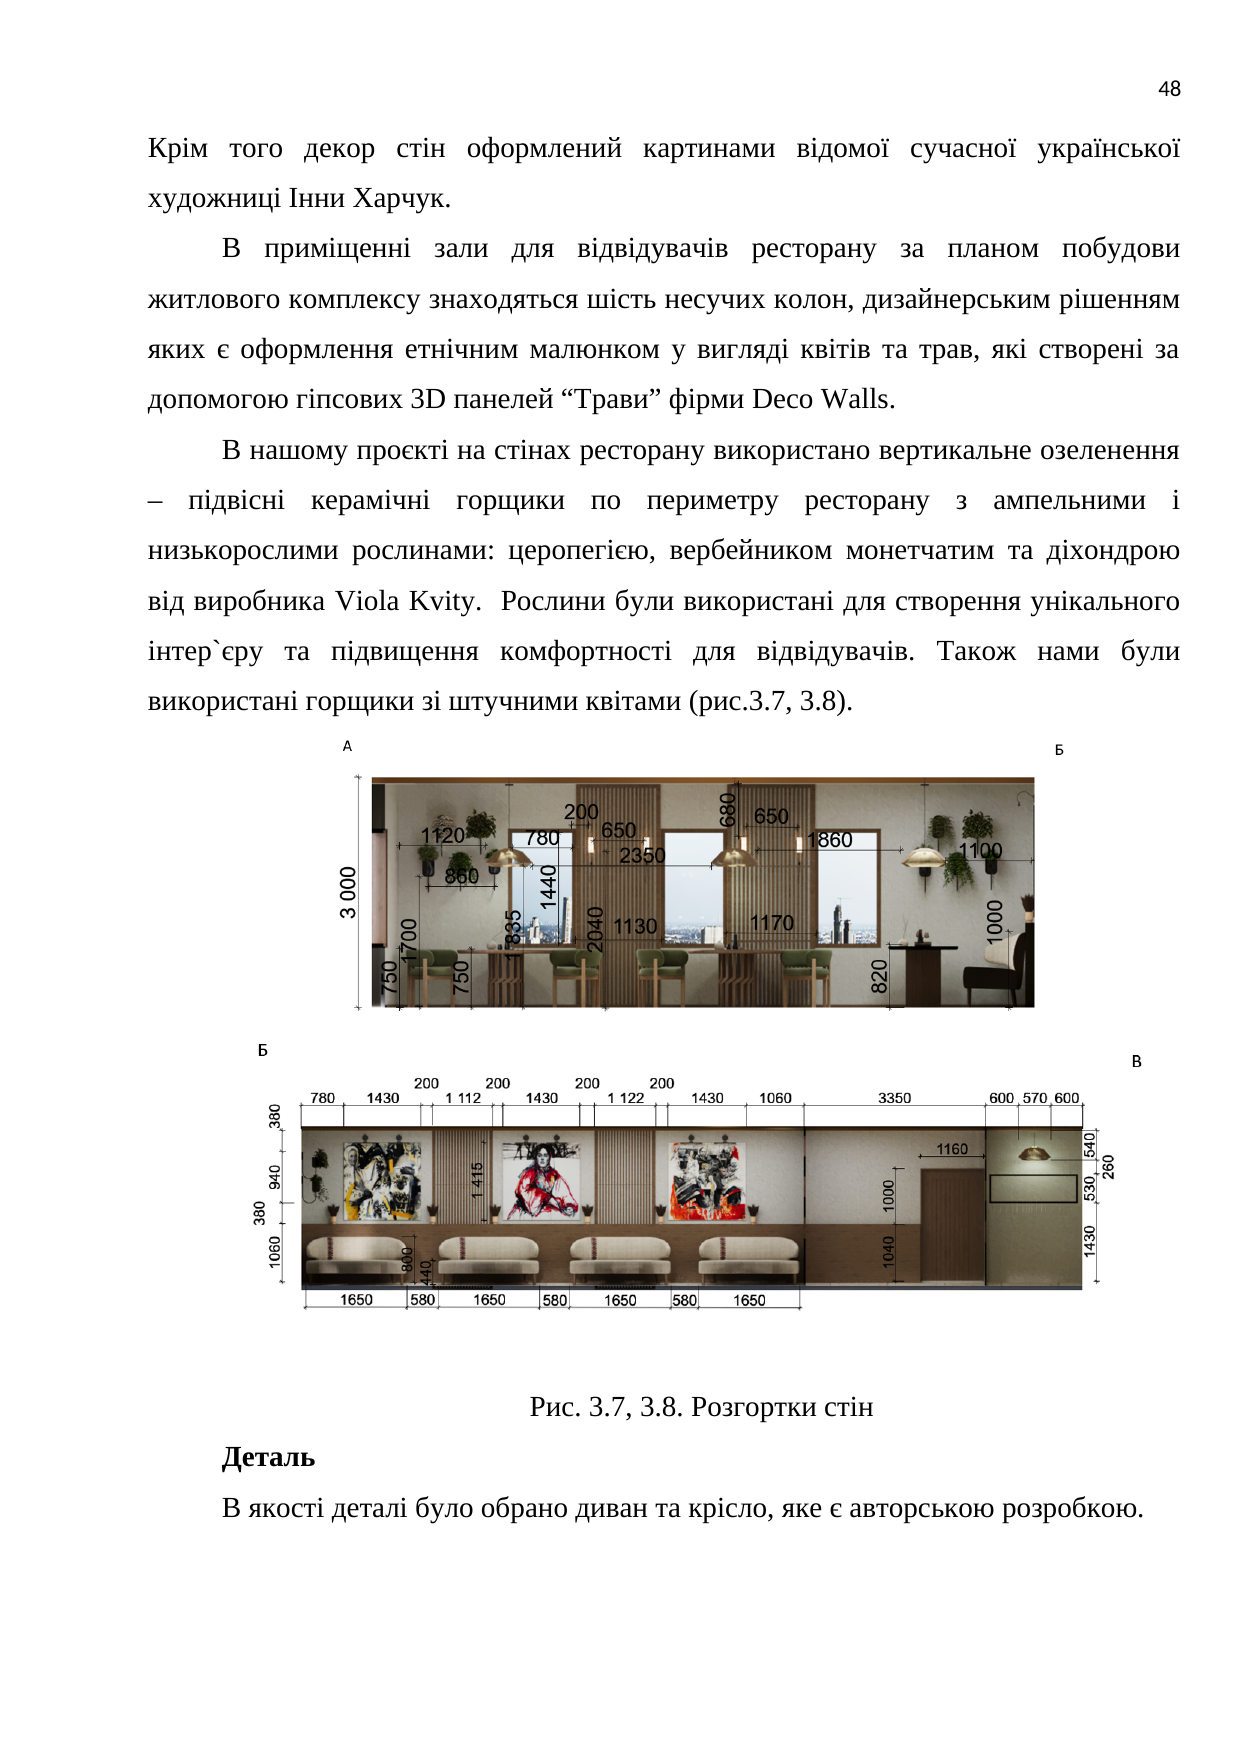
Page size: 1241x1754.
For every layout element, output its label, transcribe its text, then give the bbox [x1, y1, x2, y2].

text В приміщенні зали для відвідувачів ресторану за планом побудови житлового комплексу знаходяться шість несучих колон, дизайнерським рішенням яких є оформлення етнічним малюнком у вигляді квітів та трав, які створені за допомогою гіпсових 3D панелей “Трави” фірми Deco Walls. [148, 231, 1181, 415]
text В якості деталі було обрано диван та крісло, яке є авторською розробкою. [148, 1490, 1181, 1523]
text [148, 130, 1181, 214]
picture [250, 1036, 1153, 1334]
text Деталь [148, 1439, 1181, 1473]
text В нашому проєкті на стінах ресторану використано вертикальне озеленення – підвісні керамічні горщики по периметру ресторану з ампельними і низькорослими рослинами: церопегією, вербейником монетчатим та діхондрою від виробника Viola Kvity. Рослини були використані для створення унікального інтер`єру та підвищення комфортності для відвідувачів. Також нами були використані горщики зі штучними квітами (рис.3.7, 3.8). [148, 432, 1181, 717]
picture [332, 733, 1071, 1023]
text Рис. 3.7, 3.8. Розгортки стін [148, 1389, 1181, 1423]
